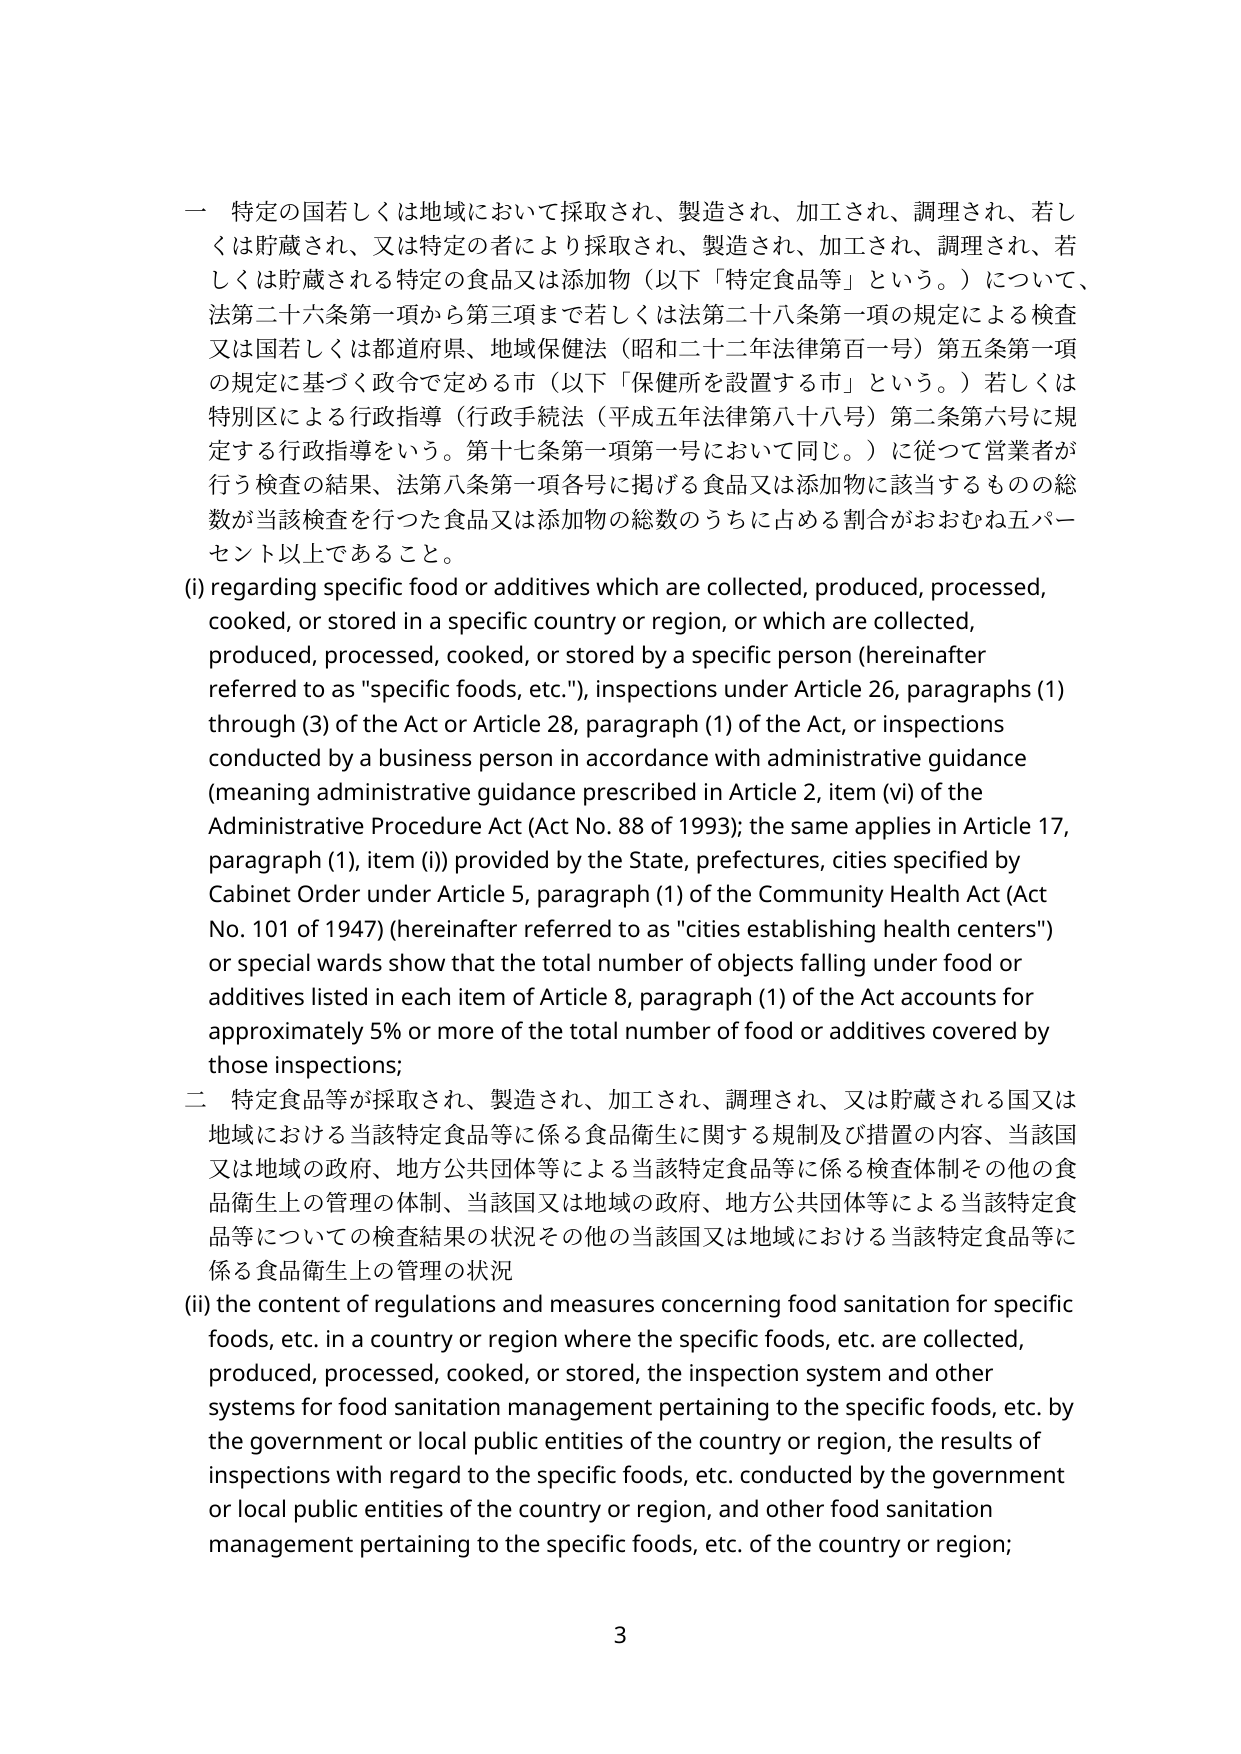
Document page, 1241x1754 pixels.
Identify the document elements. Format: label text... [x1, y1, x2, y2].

text (ii) the content of regulations and measures concerning food sanitation for specific foods, etc. in a country or region where the specific foods, etc. are collected, produced, processed, cooked, or stored, the inspection system and other systems for food sanitation management pertaining to the specific foods, etc. by the government or local public entities of the country or region, the results of inspections with regard to the specific foods, etc. conducted by the government or local public entities of the country or region, and other food sanitation management pertaining to the specific foods, etc. of the country or region; [184, 1287, 1079, 1560]
text (i) regarding specific food or additives which are collected, produced, processed, cooked, or stored in a specific country or region, or which are collected, produced, processed, cooked, or stored by a specific person (hereinafter referred to as "specific foods, etc."), inspections under Article 26, paragraphs (1) through (3) of the Act or Article 28, paragraph (1) of the Act, or inspections conducted by a business person in accordance with administrative guidance (meaning administrative guidance prescribed in Article 2, item (vi) of the Administrative Procedure Act (Act No. 88 of 1993); the same applies in Article 17, paragraph (1), item (i)) provided by the State, prefectures, cities specified by Cabinet Order under Article 5, paragraph (1) of the Community Health Act (Act No. 101 of 1947) (hereinafter referred to as "cities establishing health centers") or special wards show that the total number of objects falling under food or additives listed in each item of Article 8, paragraph (1) of the Act accounts for approximately 5% or more of the total number of food or additives covered by those inspections; [184, 569, 1079, 1082]
text 二 特定食品等が採取され、製造され、加工され、調理され、又は貯蔵される国又は地域における当該特定食品等に係る食品衛生に関する規制及び措置の内容、当該国又は地域の政府、地方公共団体等による当該特定食品等に係る検査体制その他の食品衛生上の管理の体制、当該国又は地域の政府、地方公共団体等による当該特定食品等についての検査結果の状況その他の当該国又は地域における当該特定食品等に係る食品衛生上の管理の状況 [184, 1082, 1079, 1287]
text 一 特定の国若しくは地域において採取され、製造され、加工され、調理され、若しくは貯蔵され、又は特定の者により採取され、製造され、加工され、調理され、若しくは貯蔵される特定の食品又は添加物（以下「特定食品等」という。）について、法第二十六条第一項から第三項まで若しくは法第二十八条第一項の規定による検査又は国若しくは都道府県、地域保健法（昭和二十二年法律第百一号）第五条第一項の規定に基づく政令で定める市（以下「保健所を設置する市」という。）若しくは特別区による行政指導（行政手続法（平成五年法律第八十八号）第二条第六号に規定する行政指導をいう。第十七条第一項第一号において同じ。）に従つて営業者が行う検査の結果、法第八条第一項各号に掲げる食品又は添加物に該当するものの総数が当該検査を行つた食品又は添加物の総数のうちに占める割合がおおむね五パーセント以上であること。 [184, 194, 1079, 569]
